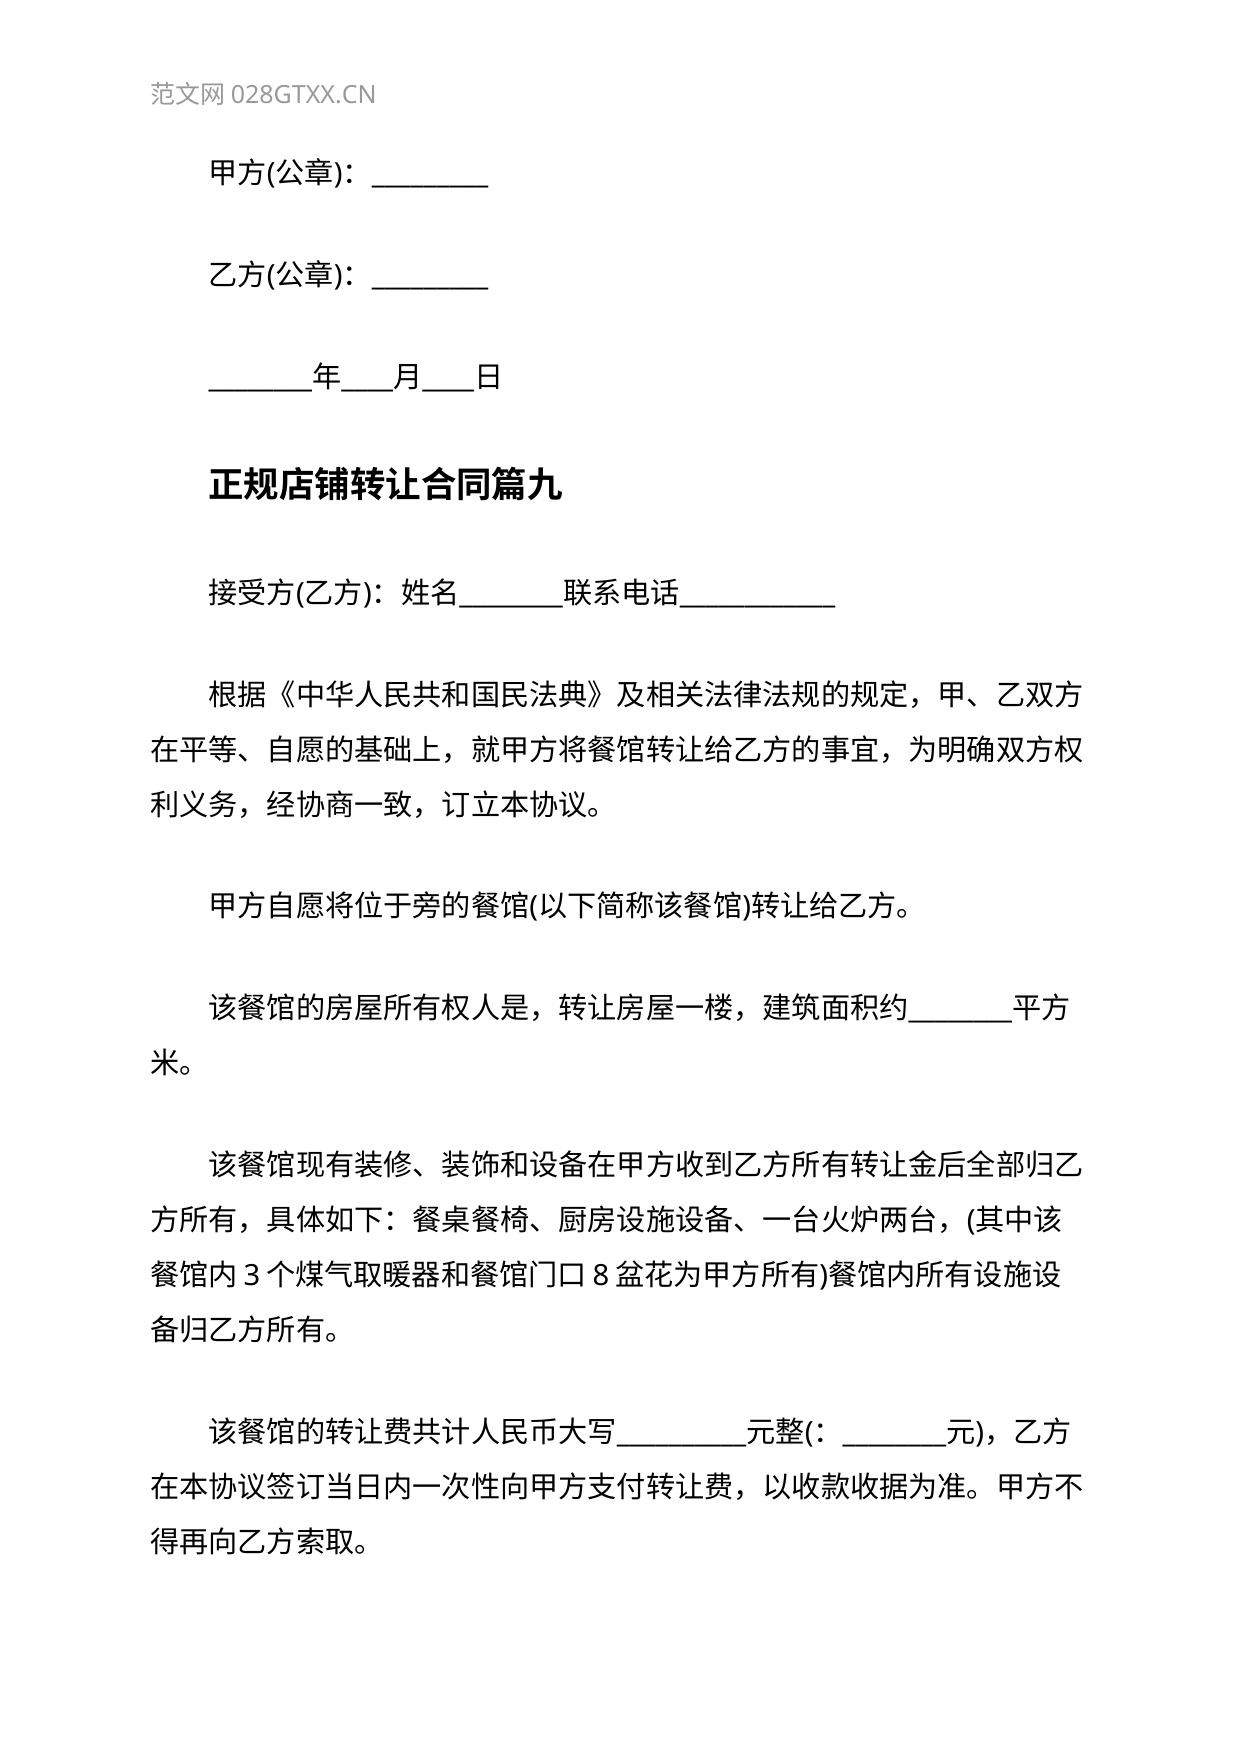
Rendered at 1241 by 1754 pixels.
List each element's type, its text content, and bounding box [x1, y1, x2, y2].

text 接受方(乙方)：姓名________联系电话____________ [150, 569, 1090, 612]
text 该餐馆的房屋所有权人是，转让房屋一楼，建筑面积约________平方米。 [150, 985, 1090, 1082]
text ________年____月____日 [150, 354, 1090, 396]
text 该餐馆现有装修、装饰和设备在甲方收到乙方所有转让金后全部归乙方所有，具体如下：餐桌餐椅、厨房设施设备、一台火炉两台，(其中该餐馆内3个煤气取暖器和餐馆门口8盆花为甲方所有)餐馆内所有设施设备归乙方所有。 [150, 1142, 1090, 1349]
text 乙方(公章)：_________ [150, 252, 1090, 294]
text 甲方(公章)：_________ [150, 150, 1090, 192]
text 该餐馆的转让费共计人民币大写__________元整(：________元)，乙方在本协议签订当日内一次性向甲方支付转让费，以收款收据为准。甲方不得再向乙方索取。 [150, 1408, 1090, 1561]
text 根据《中华人民共和国民法典》及相关法律法规的规定，甲、乙双方在平等、自愿的基础上，就甲方将餐馆转让给乙方的事宜，为明确双方权利义务，经协商一致，订立本协议。 [150, 671, 1090, 823]
text 正规店铺转让合同篇九 [150, 456, 1090, 507]
text 甲方自愿将位于旁的餐馆(以下简称该餐馆)转让给乙方。 [150, 883, 1090, 925]
